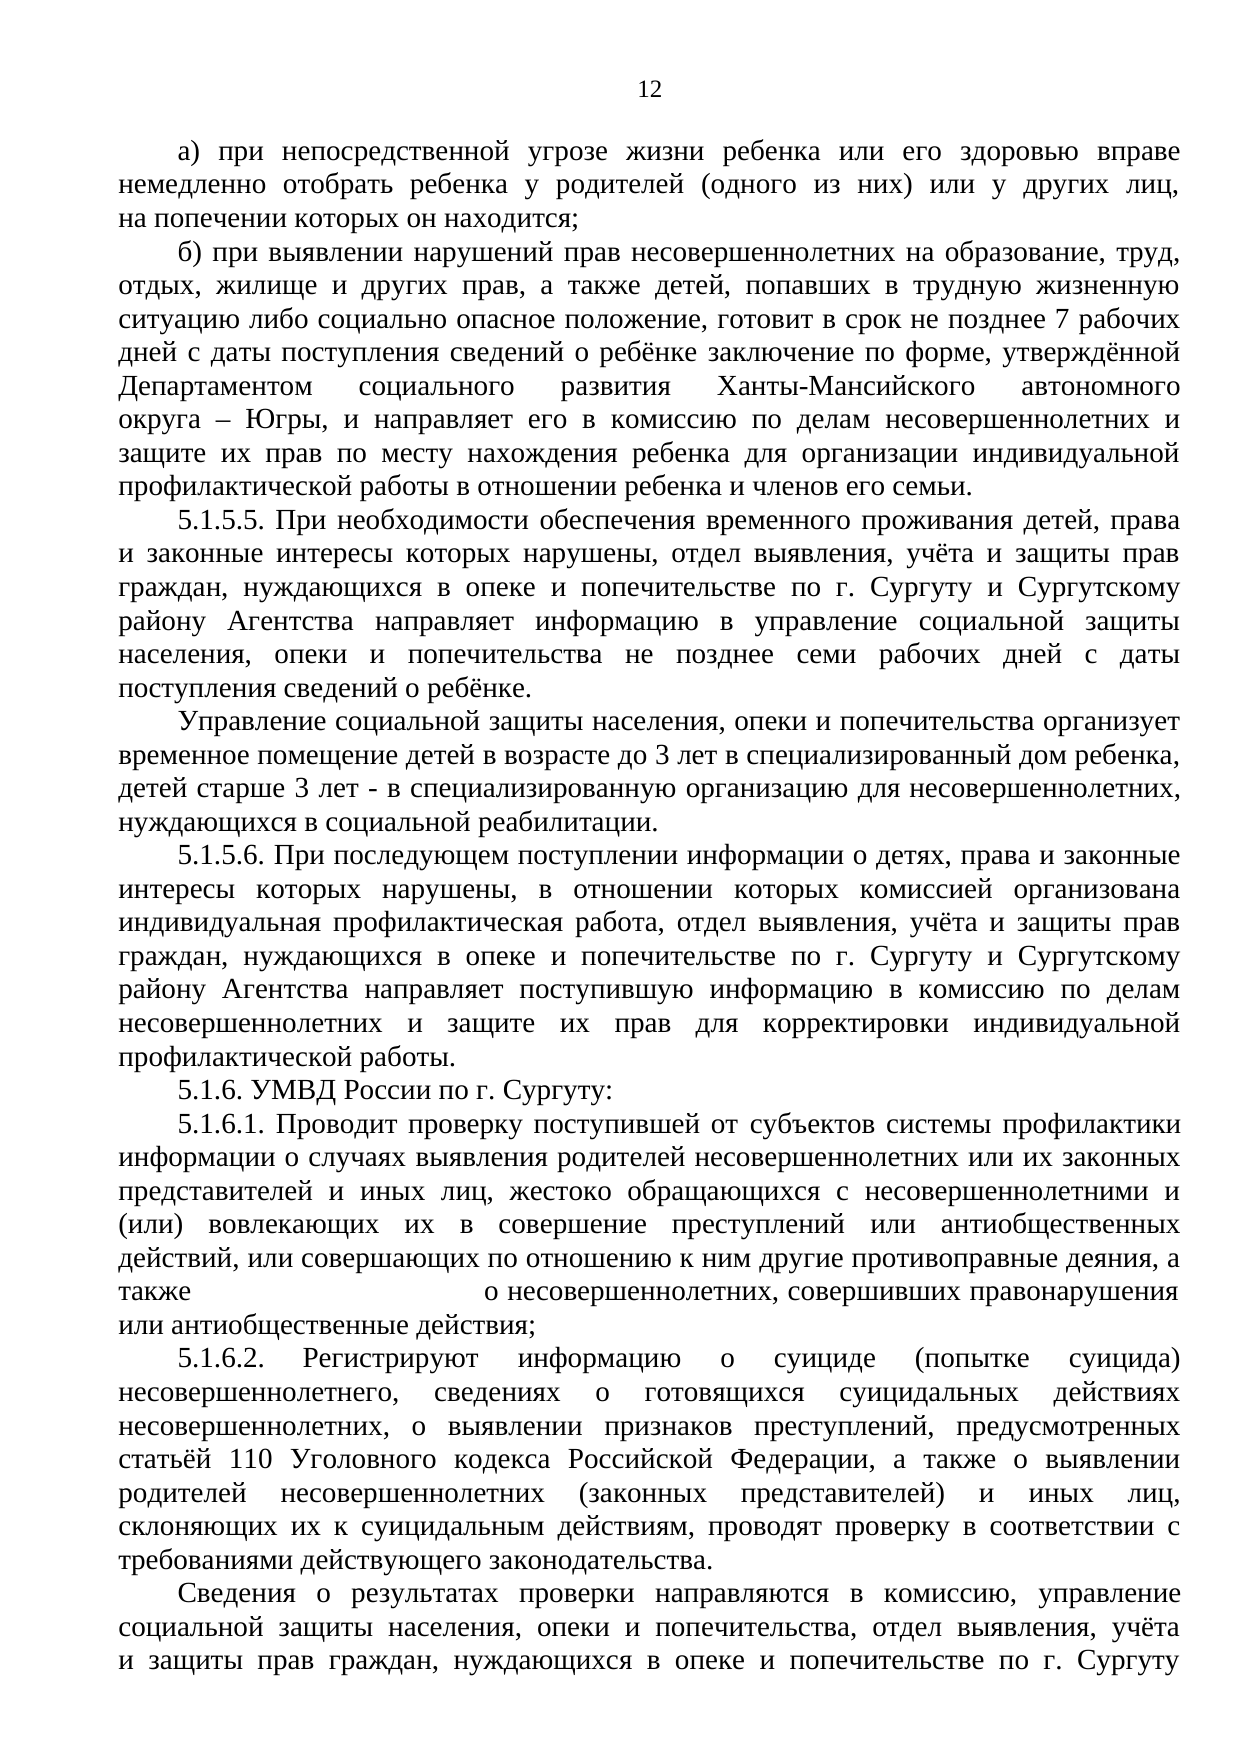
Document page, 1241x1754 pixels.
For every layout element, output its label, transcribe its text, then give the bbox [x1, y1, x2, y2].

text 5.1.5.5. При необходимости обеспечения временного проживания детей, права и законные интересы которых нарушены, отдел выявления, учёта и защиты прав граждан, нуждающихся в опеке и попечительстве по г. Сургуту и Сургутскому району Агентства направляет информацию в управление социальной защиты населения, опеки и попечительства не позднее семи рабочих дней с даты поступления сведений о ребёнке. [118, 502, 1181, 703]
text 5.1.6.2. Регистрируют информацию о суициде (попытке суицида) несовершеннолетнего, сведениях о готовящихся суицидальных действиях несовершеннолетних, о выявлении признаков преступлений, предусмотренных статьёй 110 Уголовного кодекса Российской Федерации, а также о выявлении родителей несовершеннолетних (законных представителей) и иных лиц, склоняющих их к суицидальным действиям, проводят проверку в соответствии с требованиями действующего законодательства. [118, 1341, 1181, 1575]
text Управление социальной защиты населения, опеки и попечительства организует временное помещение детей в возрасте до 3 лет в специализированный дом ребенка, детей старше 3 лет - в специализированную организацию для несовершеннолетних, нуждающихся в социальной реабилитации. [118, 703, 1181, 837]
text 5.1.6. УМВД России по г. Сургуту: [118, 1072, 1181, 1106]
text а) при непосредственной угрозе жизни ребенка или его здоровью вправе немедленно отобрать ребенка у родителей (одного из них) или у других лиц, на попечении которых он находится; [118, 133, 1181, 234]
text 5.1.5.6. При последующем поступлении информации о детях, права и законные интересы которых нарушены, в отношении которых комиссией организована индивидуальная профилактическая работа, отдел выявления, учёта и защиты прав граждан, нуждающихся в опеке и попечительстве по г. Сургуту и Сургутскому району Агентства направляет поступившую информацию в комиссию по делам несовершеннолетних и защите их прав для корректировки индивидуальной профилактической работы. [118, 837, 1181, 1072]
text 5.1.6.1. Проводит проверку поступившей от субъектов системы профилактики информации о случаях выявления родителей несовершеннолетних или их законных представителей и иных лиц, жестоко обращающихся с несовершеннолетними и (или) вовлекающих их в совершение преступлений или антиобщественных действий, или совершающих по отношению к ним другие противоправные деяния, а также о несовершеннолетних, совершивших правонарушения или антиобщественные действия; [118, 1106, 1181, 1341]
text б) при выявлении нарушений прав несовершеннолетних на образование, труд, отдых, жилище и других прав, а также детей, попавших в трудную жизненную ситуацию либо социально опасное положение, готовит в срок не позднее 7 рабочих дней с даты поступления сведений о ребёнке заключение по форме, утверждённой Департаментом социального развития Ханты-Мансийского автономного округа – Югры, и направляет его в комиссию по делам несовершеннолетних и защите их прав по месту нахождения ребенка для организации индивидуальной профилактической работы в отношении ребенка и членов его семьи. [118, 234, 1181, 502]
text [118, 1575, 1181, 1676]
